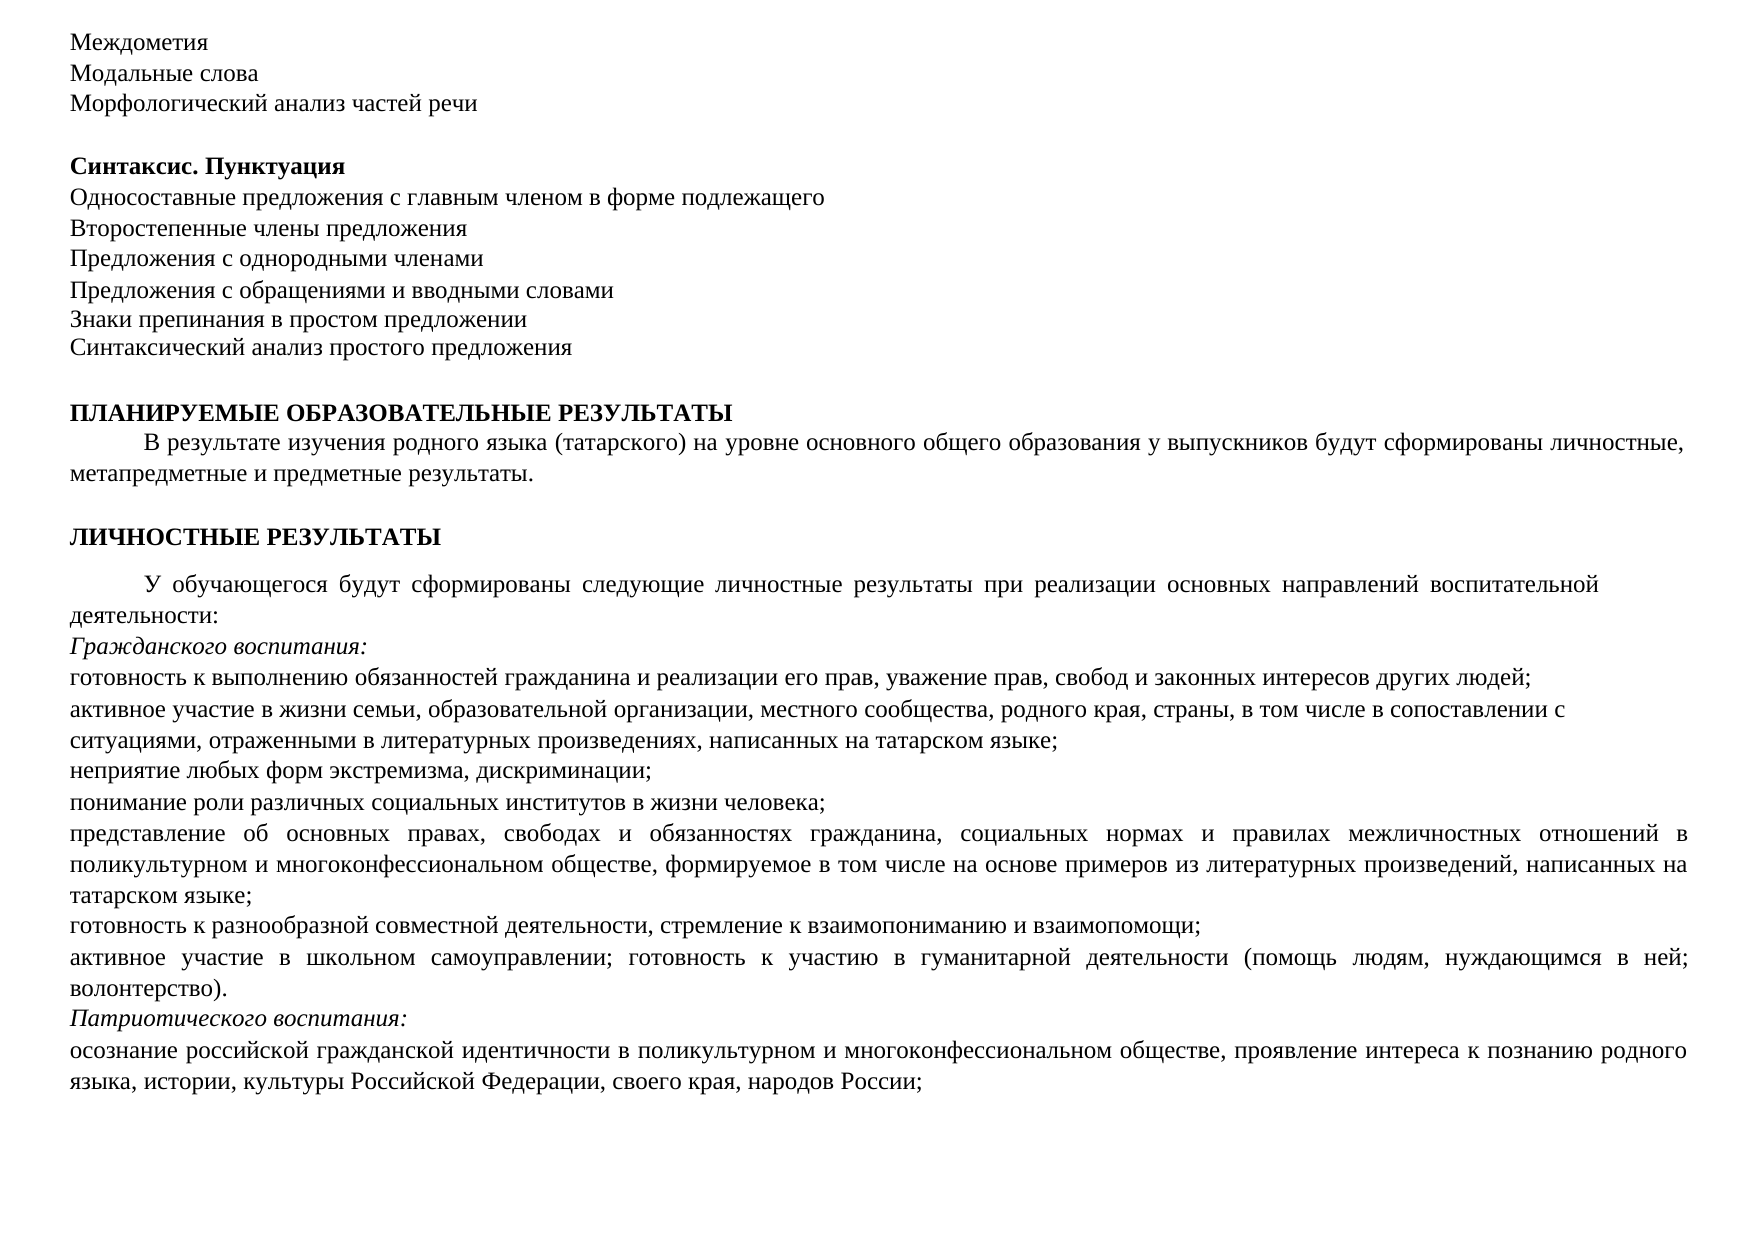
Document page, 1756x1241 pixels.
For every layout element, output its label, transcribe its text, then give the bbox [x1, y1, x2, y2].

text У обучающегося будут сформированы следующие личностные результаты при реализации основных направлений воспитательной деятельности: [69, 569, 1701, 629]
text В результате изучения родного языка (татарского) на уровне основного общего образования у выпускников будут сформированы личностные, метапредметные и предметные результаты. [69, 427, 1701, 487]
text Гражданского воспитания: [69, 631, 1701, 660]
text готовность к выполнению обязанностей гражданина и реализации его прав, уважение прав, свобод и законных интересов других людей; [69, 662, 1701, 691]
text Патриотического воспитания: [69, 1004, 1701, 1032]
text Предложения с однородными членами [69, 244, 1701, 273]
text понимание роли различных социальных институтов в жизни человека; [69, 787, 1701, 815]
text активное участие в жизни семьи, образовательной организации, местного сообщества, родного края, страны, в том числе в сопоставлении с ситуациями, отраженными в литературных произведениях, написанных на татарском языке; [69, 694, 1701, 753]
text осознание российской гражданской идентичности в поликультурном и многоконфессиональном обществе, проявление интереса к познанию родного языка, истории, культуры Российской Федерации, своего края, народов России; [69, 1035, 1689, 1095]
text Междометия Модальные слова [69, 27, 260, 87]
text Односоставные предложения с главным членом в форме подлежащего Второстепенные члены предложения [69, 182, 827, 242]
text Морфологический анализ частей речи [69, 89, 1701, 118]
text Предложения с обращениями и вводными словами Знаки препинания в простом предложении Синтаксический анализ простого предложения [69, 275, 616, 361]
text представление об основных правах, свободах и обязанностях гражданина, социальных нормах и правилах межличностных отношений в поликультурном и многоконфессиональном обществе, формируемое в том числе на основе примеров из литературных произведений, написанных на татарском языке; [69, 818, 1689, 908]
text Синтаксис. Пунктуация [69, 151, 1701, 180]
text ЛИЧНОСТНЫЕ РЕЗУЛЬТАТЫ [69, 522, 1701, 551]
text неприятие любых форм экстремизма, дискриминации; [69, 756, 1701, 784]
text готовность к разнообразной совместной деятельности, стремление к взаимопониманию и взаимопомощи; [69, 911, 1701, 939]
text ПЛАНИРУЕМЫЕ ОБРАЗОВАТЕЛЬНЫЕ РЕЗУЛЬТАТЫ [69, 399, 1701, 427]
text активное участие в школьном самоуправлении; готовность к участию в гуманитарной деятельности (помощь людям, нуждающимся в ней; волонтерство). [69, 942, 1689, 1002]
